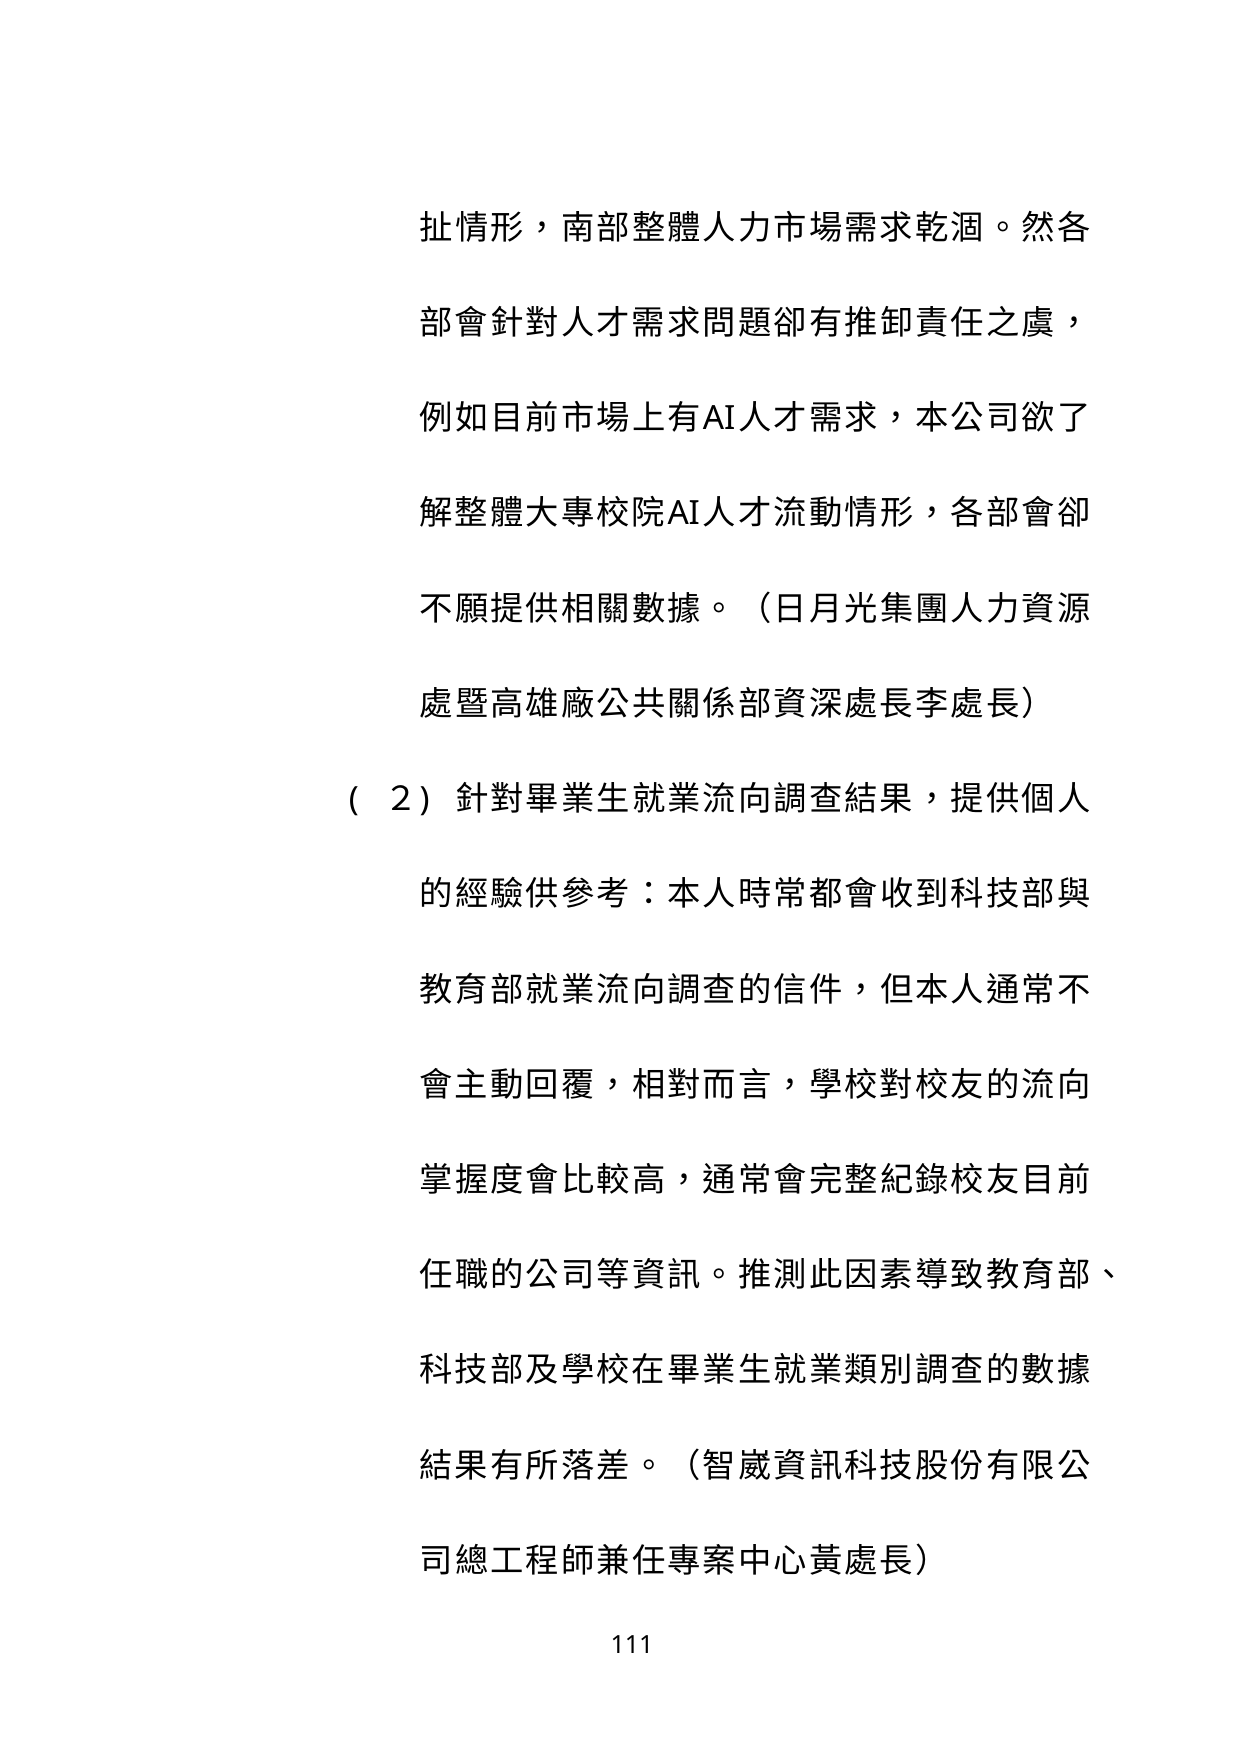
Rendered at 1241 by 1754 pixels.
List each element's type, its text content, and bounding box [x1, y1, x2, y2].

subtitle 針對畢業生就業流向調查結果，提供個人的經驗供參考：本人時常都會收到科技部與教育部就業流向調查的信件，但本人通常不會主動回覆，相對而言，學校對校友的流向掌握度會比較高，通常會完整紀錄校友目前任職的公司等資訊。推測此因素導致教育部、科技部及學校在畢業生就業類別調查的數據結果有所落差。（智崴資訊科技股份有限公司總工程師兼任專案中心黃處長） [317, 748, 1092, 1605]
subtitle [317, 177, 1092, 748]
